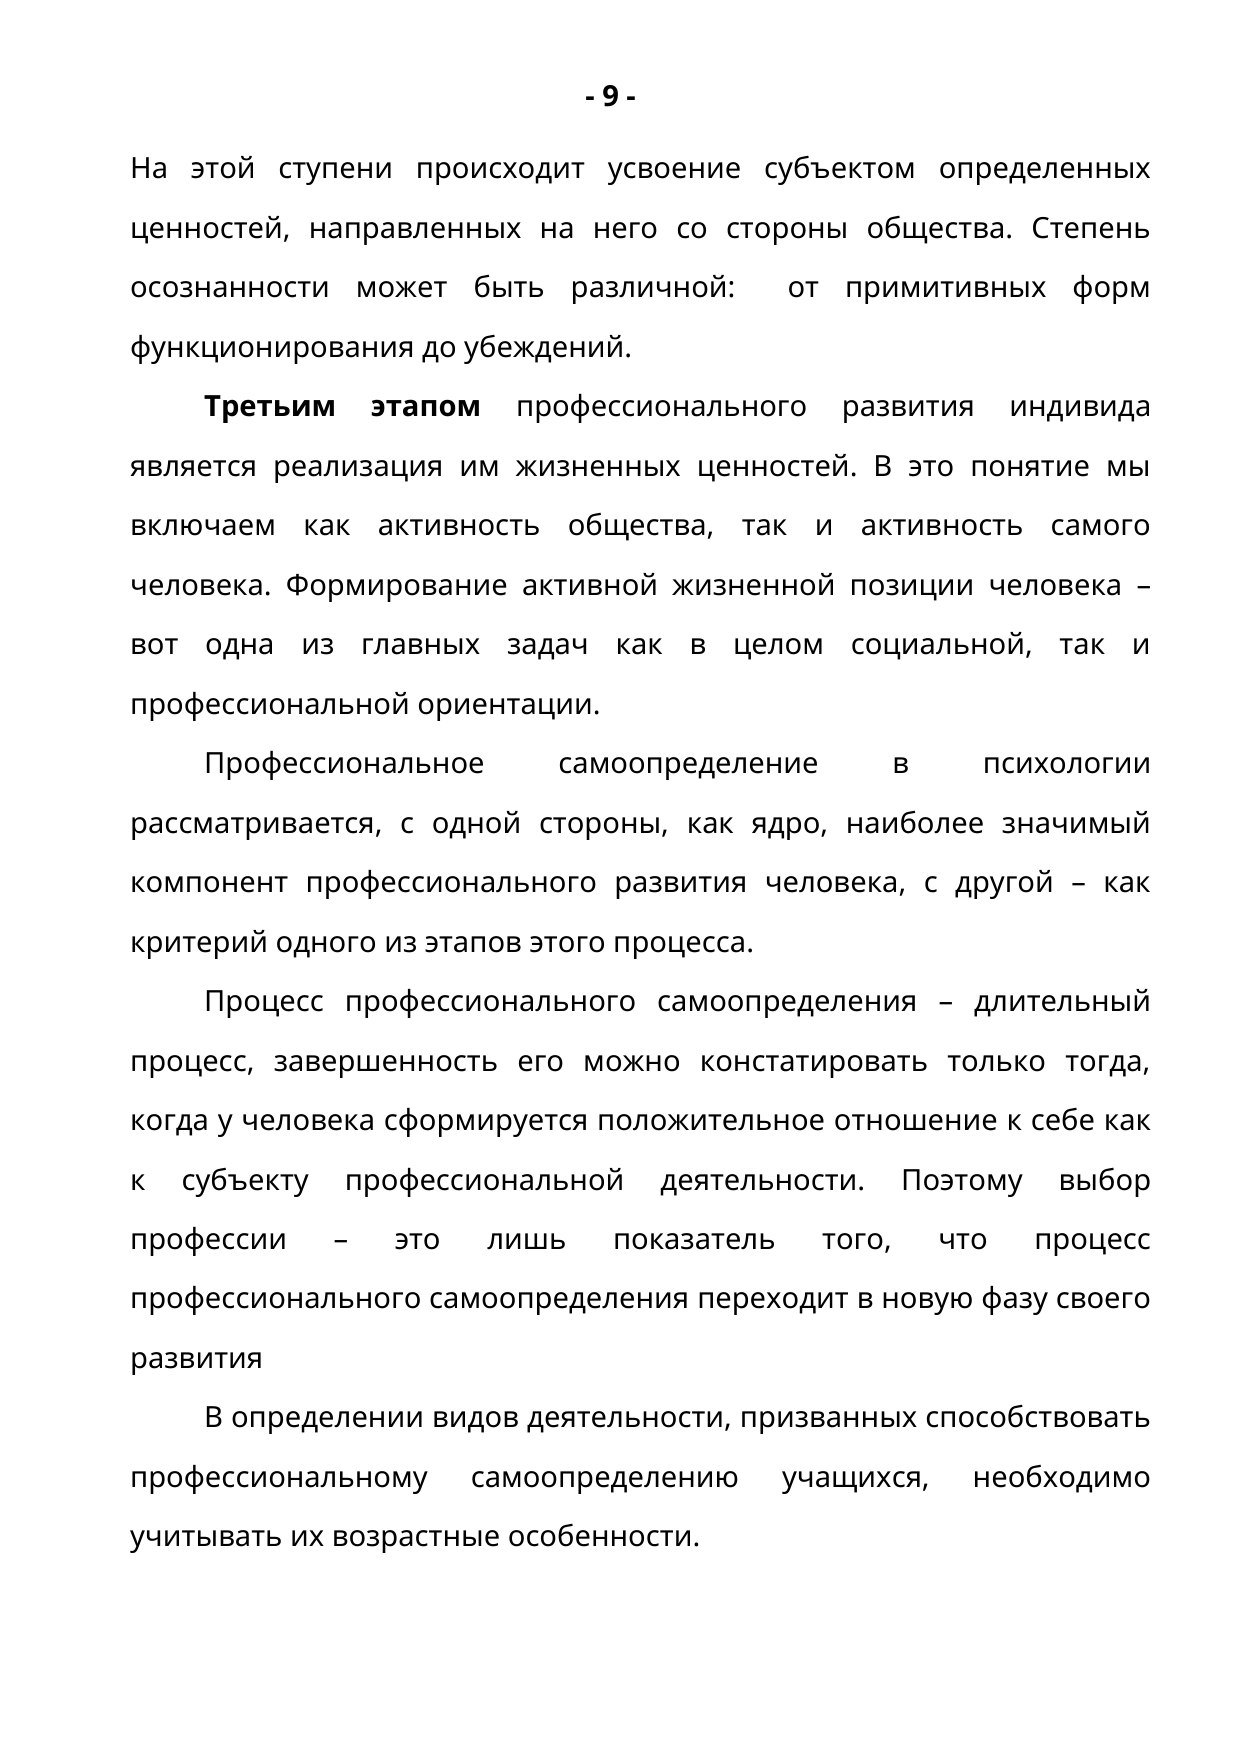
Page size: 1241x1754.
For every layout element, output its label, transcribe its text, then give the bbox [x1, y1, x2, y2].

text Профессиональное самоопределение в психологии рассматривается, с одной стороны, как ядро, наиболее значимый компонент профессионального развития человека, с другой – как критерий одного из этапов этого процесса. [130, 742, 1152, 961]
text Третьим этапом профессионального развития индивида является реализация им жизненных ценностей. В это понятие мы включаем как активность общества, так и активность самого человека. Формирование активной жизненной позиции человека – вот одна из главных задач как в целом социальной, так и профессиональной ориентации. [130, 386, 1152, 723]
text В определении видов деятельности, призванных способствовать профессиональному самоопределению учащихся, необходимо учитывать их возрастные особенности. [130, 1397, 1152, 1555]
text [130, 148, 1152, 366]
text Процесс профессионального самоопределения – длительный процесс, завершенность его можно констатировать только тогда, когда у человека сформируется положительное отношение к себе как к субъекту профессиональной деятельности. Поэтому выбор профессии – это лишь показатель того, что процесс профессионального самоопределения переходит в новую фазу своего развития [130, 980, 1152, 1377]
